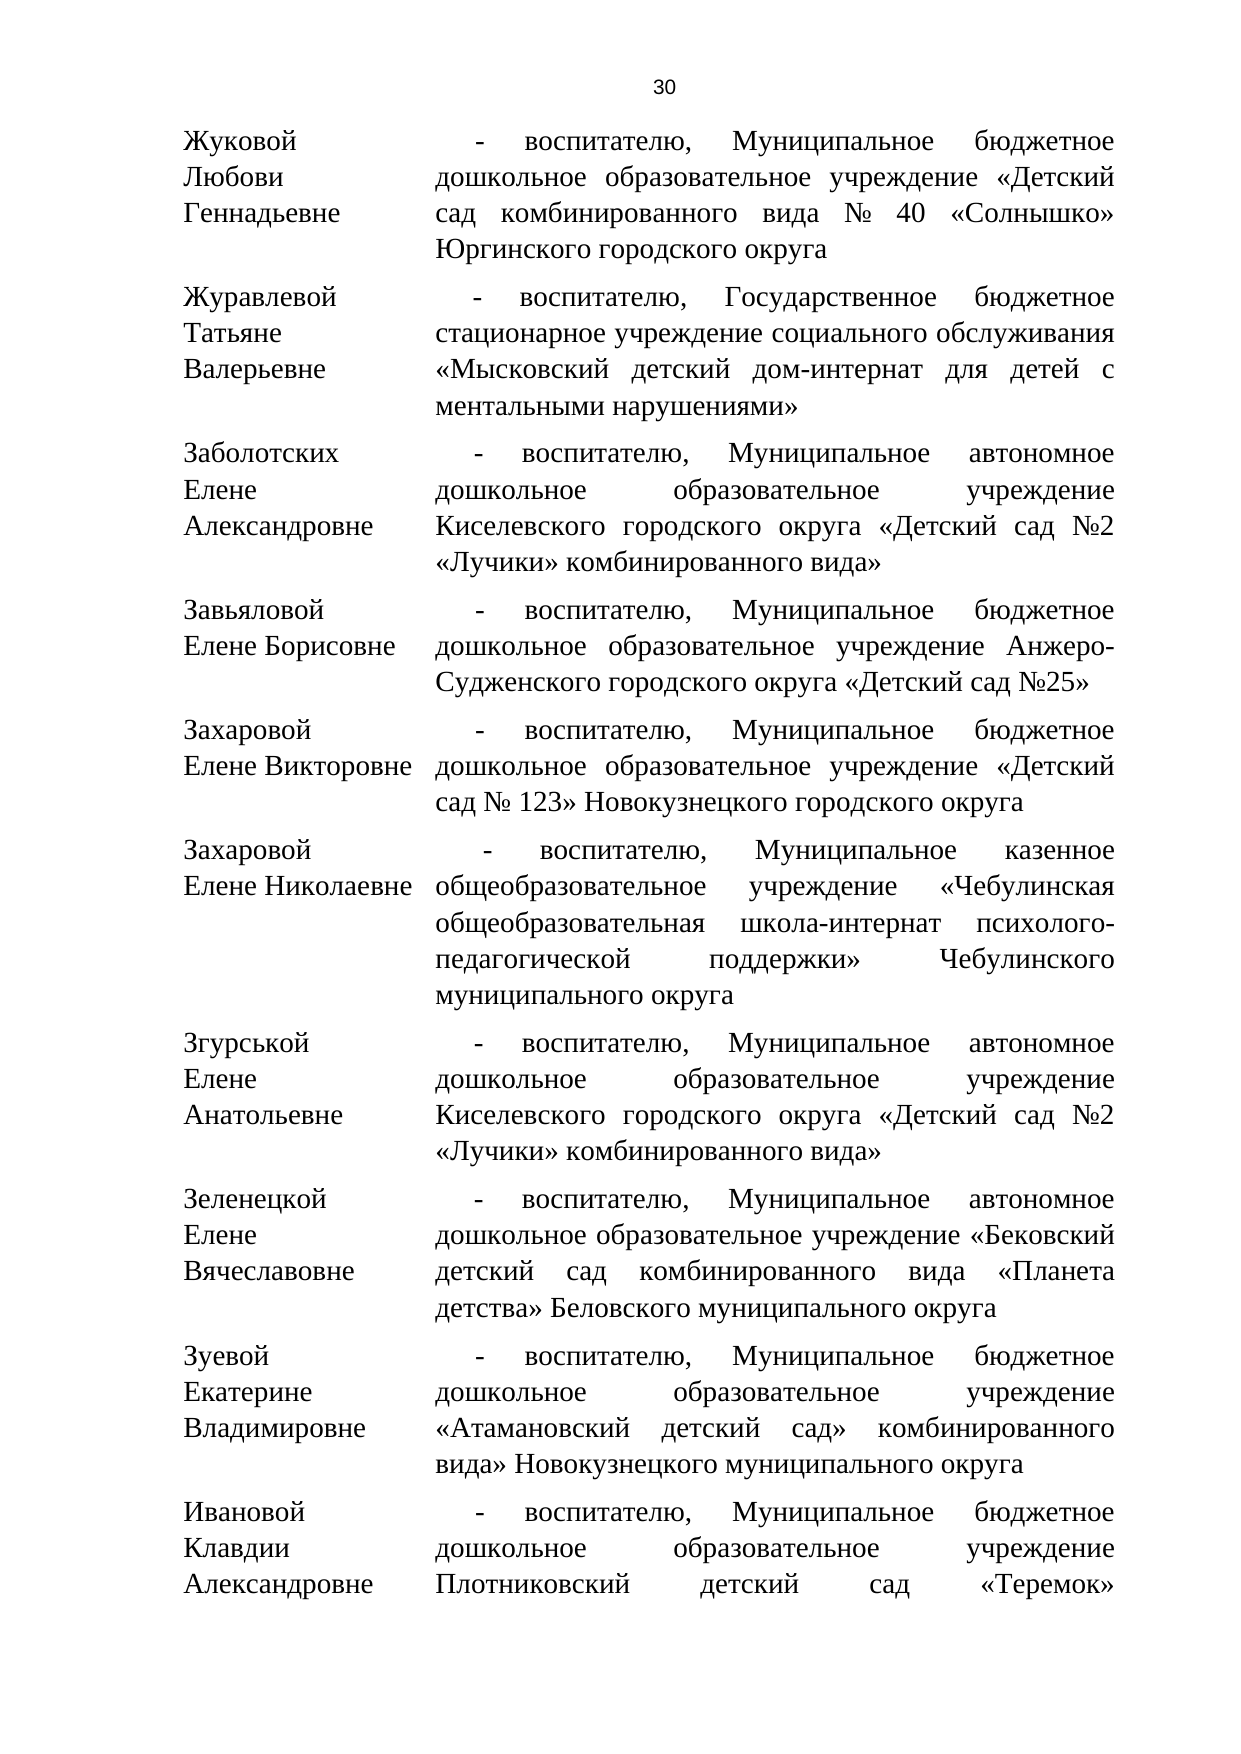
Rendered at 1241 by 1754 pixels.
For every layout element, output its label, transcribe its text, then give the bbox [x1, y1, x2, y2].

table_cell - воспитателю, Муниципальное казенное общеобразовательное учреждение «Чебулинская общеобразовательная школа-интернат психолого-педагогической поддержки» Чебулинского муниципального округа [428, 833, 1122, 1025]
table_cell Захаровой Елене Николаевне [176, 833, 428, 1025]
table_cell - воспитателю, Муниципальное автономное дошкольное образовательное учреждение «Бековский детский сад комбинированного вида «Планета детства» Беловского муниципального округа [428, 1181, 1122, 1338]
table_cell - воспитателю, Государственное бюджетное стационарное учреждение социального обслуживания «Мысковский детский дом-интернат для детей с ментальными нарушениями» [428, 279, 1122, 436]
table_cell - воспитателю, Муниципальное бюджетное дошкольное образовательное учреждение «Атамановский детский сад» комбинированного вида» Новокузнецкого муниципального округа [428, 1338, 1122, 1494]
table_cell - воспитателю, Муниципальное бюджетное дошкольное образовательное учреждение «Детский сад № 123» Новокузнецкого городского округа [428, 712, 1122, 832]
table_cell Заболотских Елене Александровне [176, 436, 428, 592]
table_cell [176, 1494, 428, 1602]
table_cell Зеленецкой Елене Вячеславовне [176, 1181, 428, 1338]
table_cell Журавлевой Татьяне Валерьевне [176, 279, 428, 436]
table_cell Зуевой Екатерине Владимировне [176, 1338, 428, 1494]
table_cell Жуковой Любови Геннадьевне [176, 123, 428, 279]
table_cell - воспитателю, Муниципальное бюджетное дошкольное образовательное учреждение Анжеро-Судженского городского округа «Детский сад №25» [428, 592, 1122, 712]
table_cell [428, 1494, 1122, 1602]
table_cell Завьяловой Елене Борисовне [176, 592, 428, 712]
table_cell Захаровой Елене Викторовне [176, 712, 428, 832]
table_cell Згурськой Елене Анатольевне [176, 1025, 428, 1181]
table_cell - воспитателю, Муниципальное бюджетное дошкольное образовательное учреждение «Детский сад комбинированного вида № 40 «Солнышко» Юргинского городского округа [428, 123, 1122, 279]
table_cell - воспитателю, Муниципальное автономное дошкольное образовательное учреждение Киселевского городского округа «Детский сад №2 «Лучики» комбинированного вида» [428, 1025, 1122, 1181]
table_cell - воспитателю, Муниципальное автономное дошкольное образовательное учреждение Киселевского городского округа «Детский сад №2 «Лучики» комбинированного вида» [428, 436, 1122, 592]
